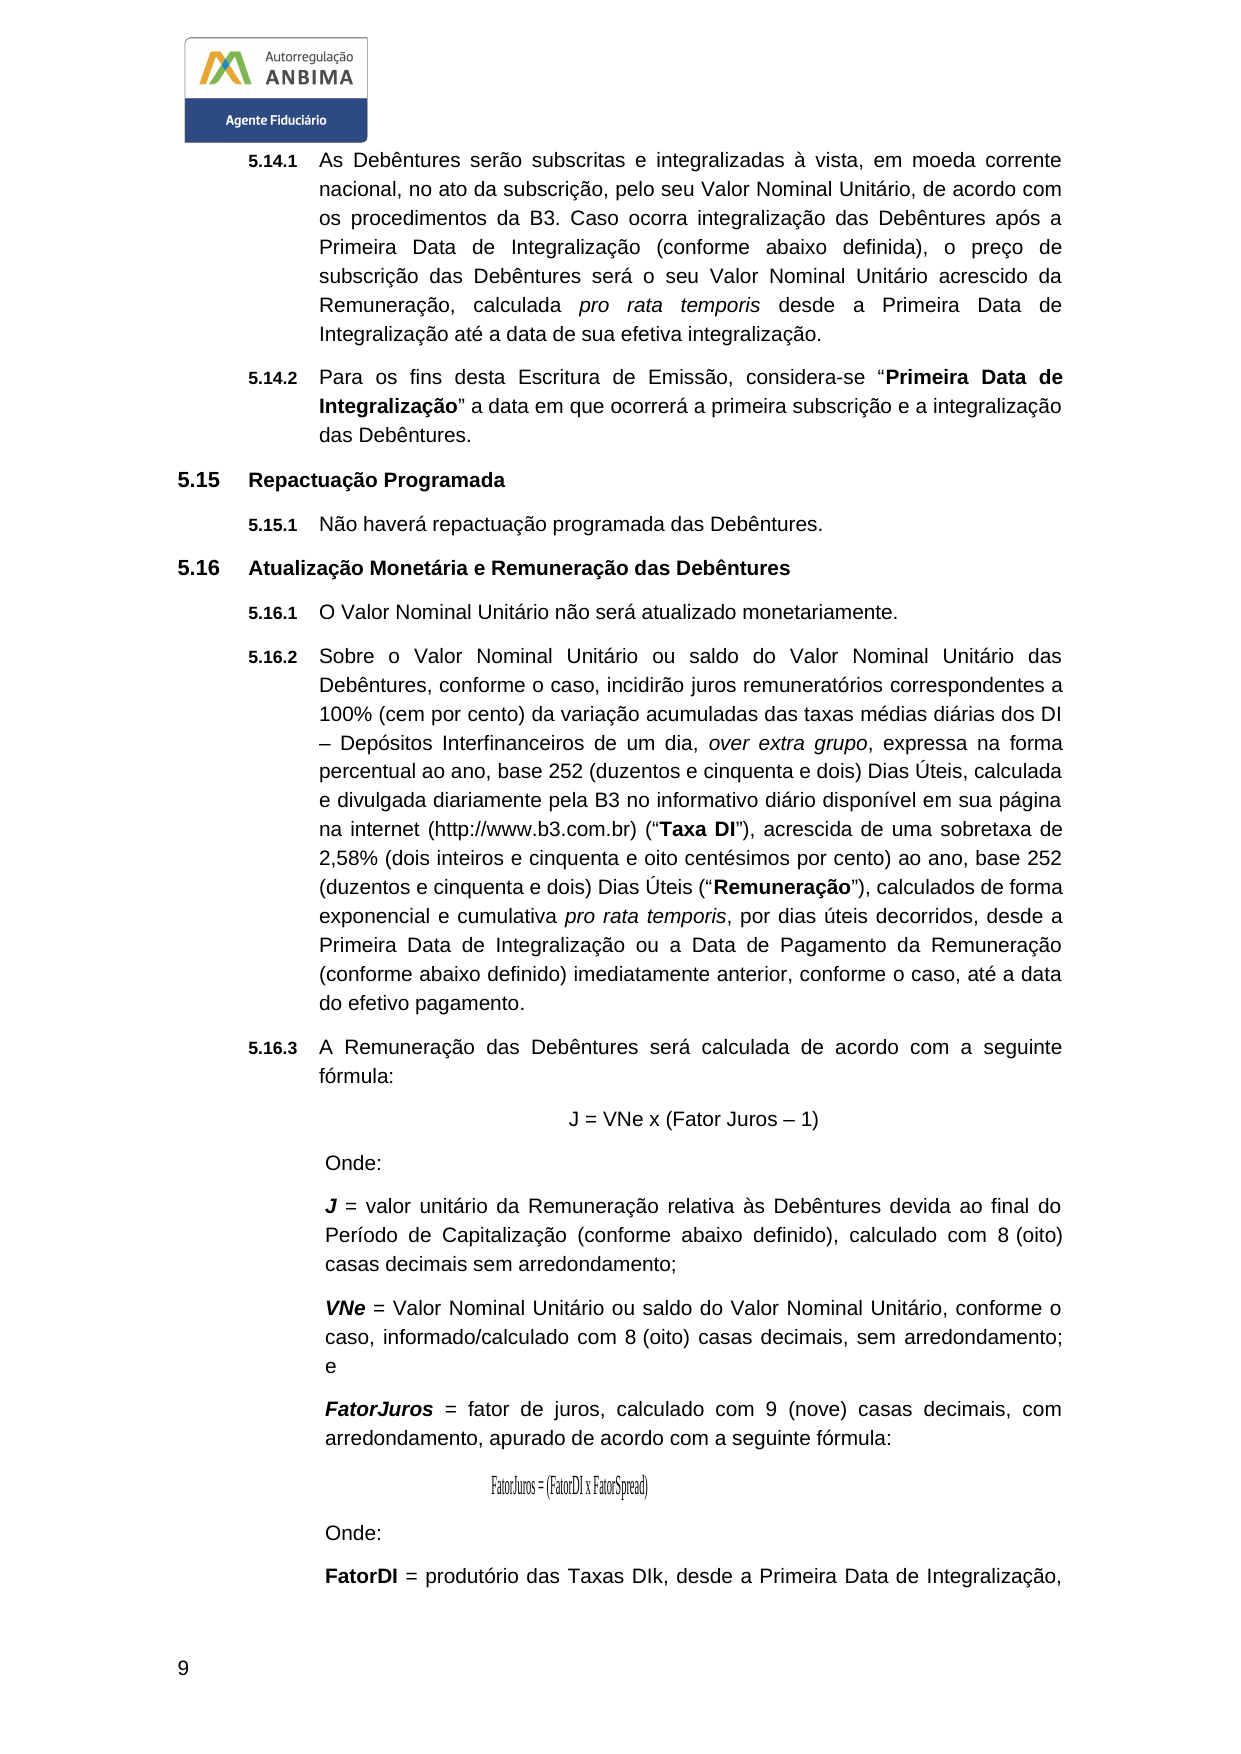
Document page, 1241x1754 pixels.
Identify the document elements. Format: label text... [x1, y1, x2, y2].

text J = valor unitário da Remuneração relativa às Debêntures devida ao final do Período de Capitalização (conforme abaixo definido), calculado com 8 (oito) casas decimais sem arredondamento; [325, 1194, 1063, 1276]
text Onde: [325, 1151, 1063, 1174]
text Atualização Monetária e Remuneração das Debêntures [177, 555, 1063, 580]
text Repactuação Programada [177, 466, 1063, 492]
text J = VNe x (Fator Juros – 1) [325, 1107, 1063, 1131]
text O Valor Nominal Unitário não será atualizado monetariamente. [248, 600, 1063, 624]
text Sobre o Valor Nominal Unitário ou saldo do Valor Nominal Unitário das Debêntures, conforme o caso, incidirão juros remuneratórios correspondentes a 100% (cem por cento) da variação acumuladas das taxas médias diárias dos DI – Depósitos Interfinanceiros de um dia, over extra grupo, expressa na forma percentual ao ano, base 252 (duzentos e cinquenta e dois) Dias Úteis, calculada e divulgada diariamente pela B3 no informativo diário disponível em sua página na internet (http://www.b3.com.br) (“Taxa DI”), acrescida de uma sobretaxa de 2,58% (dois inteiros e cinquenta e oito centésimos por cento) ao ano, base 252 (duzentos e cinquenta e dois) Dias Úteis (“Remuneração”), calculados de forma exponencial e cumulativa pro rata temporis, por dias úteis decorridos, desde a Primeira Data de Integralização ou a Data de Pagamento da Remuneração (conforme abaixo definido) imediatamente anterior, conforme o caso, até a data do efetivo pagamento. [248, 643, 1063, 1015]
text As Debêntures serão subscritas e integralizadas à vista, em moeda corrente nacional, no ato da subscrição, pelo seu Valor Nominal Unitário, de acordo com os procedimentos da B3. Caso ocorra integralização das Debêntures após a Primeira Data de Integralização (conforme abaixo definida), o preço de subscrição das Debêntures será o seu Valor Nominal Unitário acrescido da Remuneração, calculada pro rata temporis desde a Primeira Data de Integralização até a data de sua efetiva integralização. [248, 148, 1063, 345]
text Para os fins desta Escritura de Emissão, considera-se “Primeira Data de Integralização” a data em que ocorrerá a primeira subscrição e a integralização das Debêntures. [248, 365, 1063, 447]
picture [184, 37, 368, 143]
text Onde: [325, 1520, 1063, 1544]
text A Remuneração das Debêntures será calculada de acordo com a seguinte fórmula: [248, 1034, 1063, 1087]
text FatorJuros = fator de juros, calculado com 9 (nove) casas decimais, com arredondamento, apurado de acordo com a seguinte fórmula: [325, 1397, 1063, 1450]
text Não haverá repactuação programada das Debêntures. [248, 511, 1063, 535]
text VNe = Valor Nominal Unitário ou saldo do Valor Nominal Unitário, conforme o caso, informado/calculado com 8 (oito) casas decimais, sem arredondamento; e [325, 1296, 1063, 1377]
